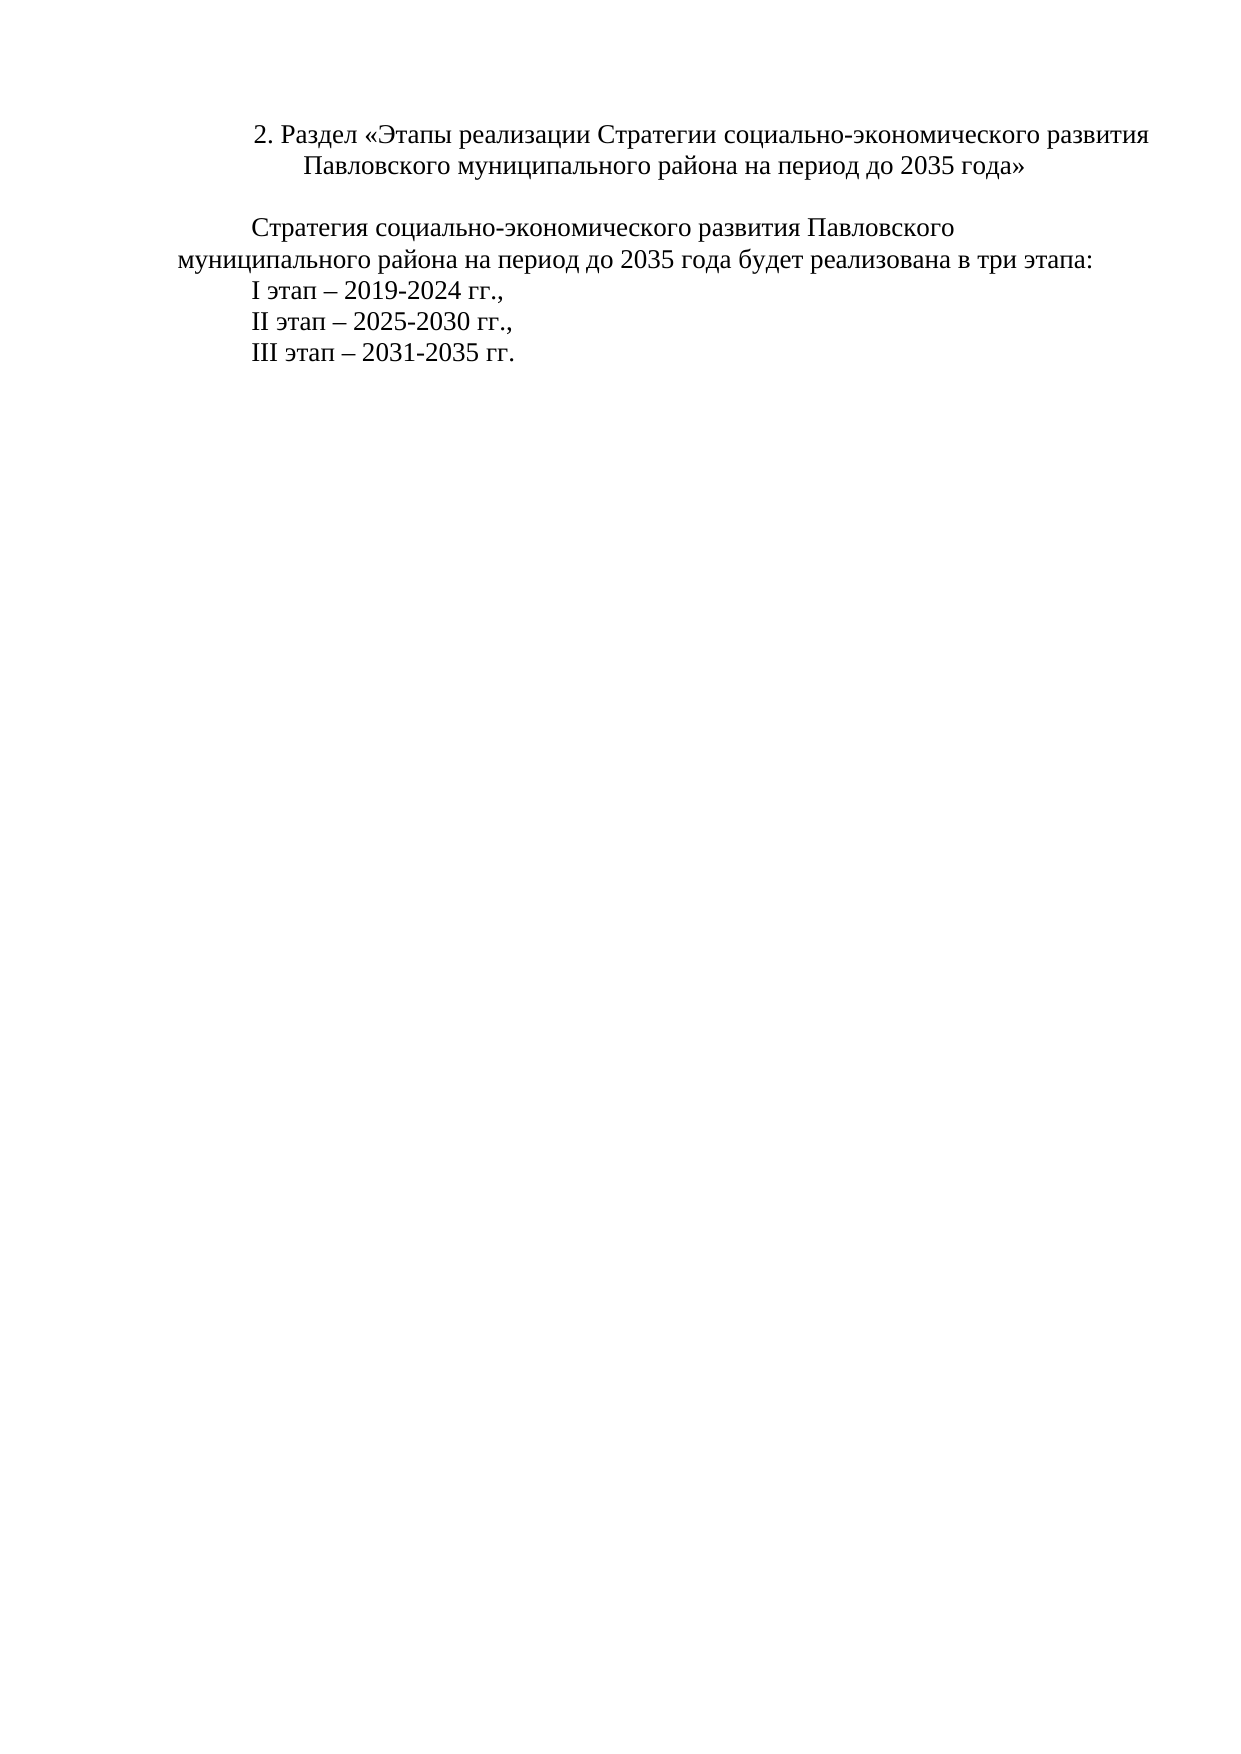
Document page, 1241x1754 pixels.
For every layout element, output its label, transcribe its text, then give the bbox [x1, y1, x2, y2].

text Стратегия социально-экономического развития Павловского муниципального района на период до 2035 года будет реализована в три этапа: [177, 212, 1152, 274]
text III этап – 2031-2035 гг. [177, 336, 1152, 367]
text II этап – 2025-2030 гг., [177, 305, 1152, 336]
text I этап – 2019-2024 гг., [177, 274, 1152, 305]
text 2. Раздел «Этапы реализации Стратегии социально-экономического развития Павловского муниципального района на период до 2035 года» [177, 118, 1152, 180]
